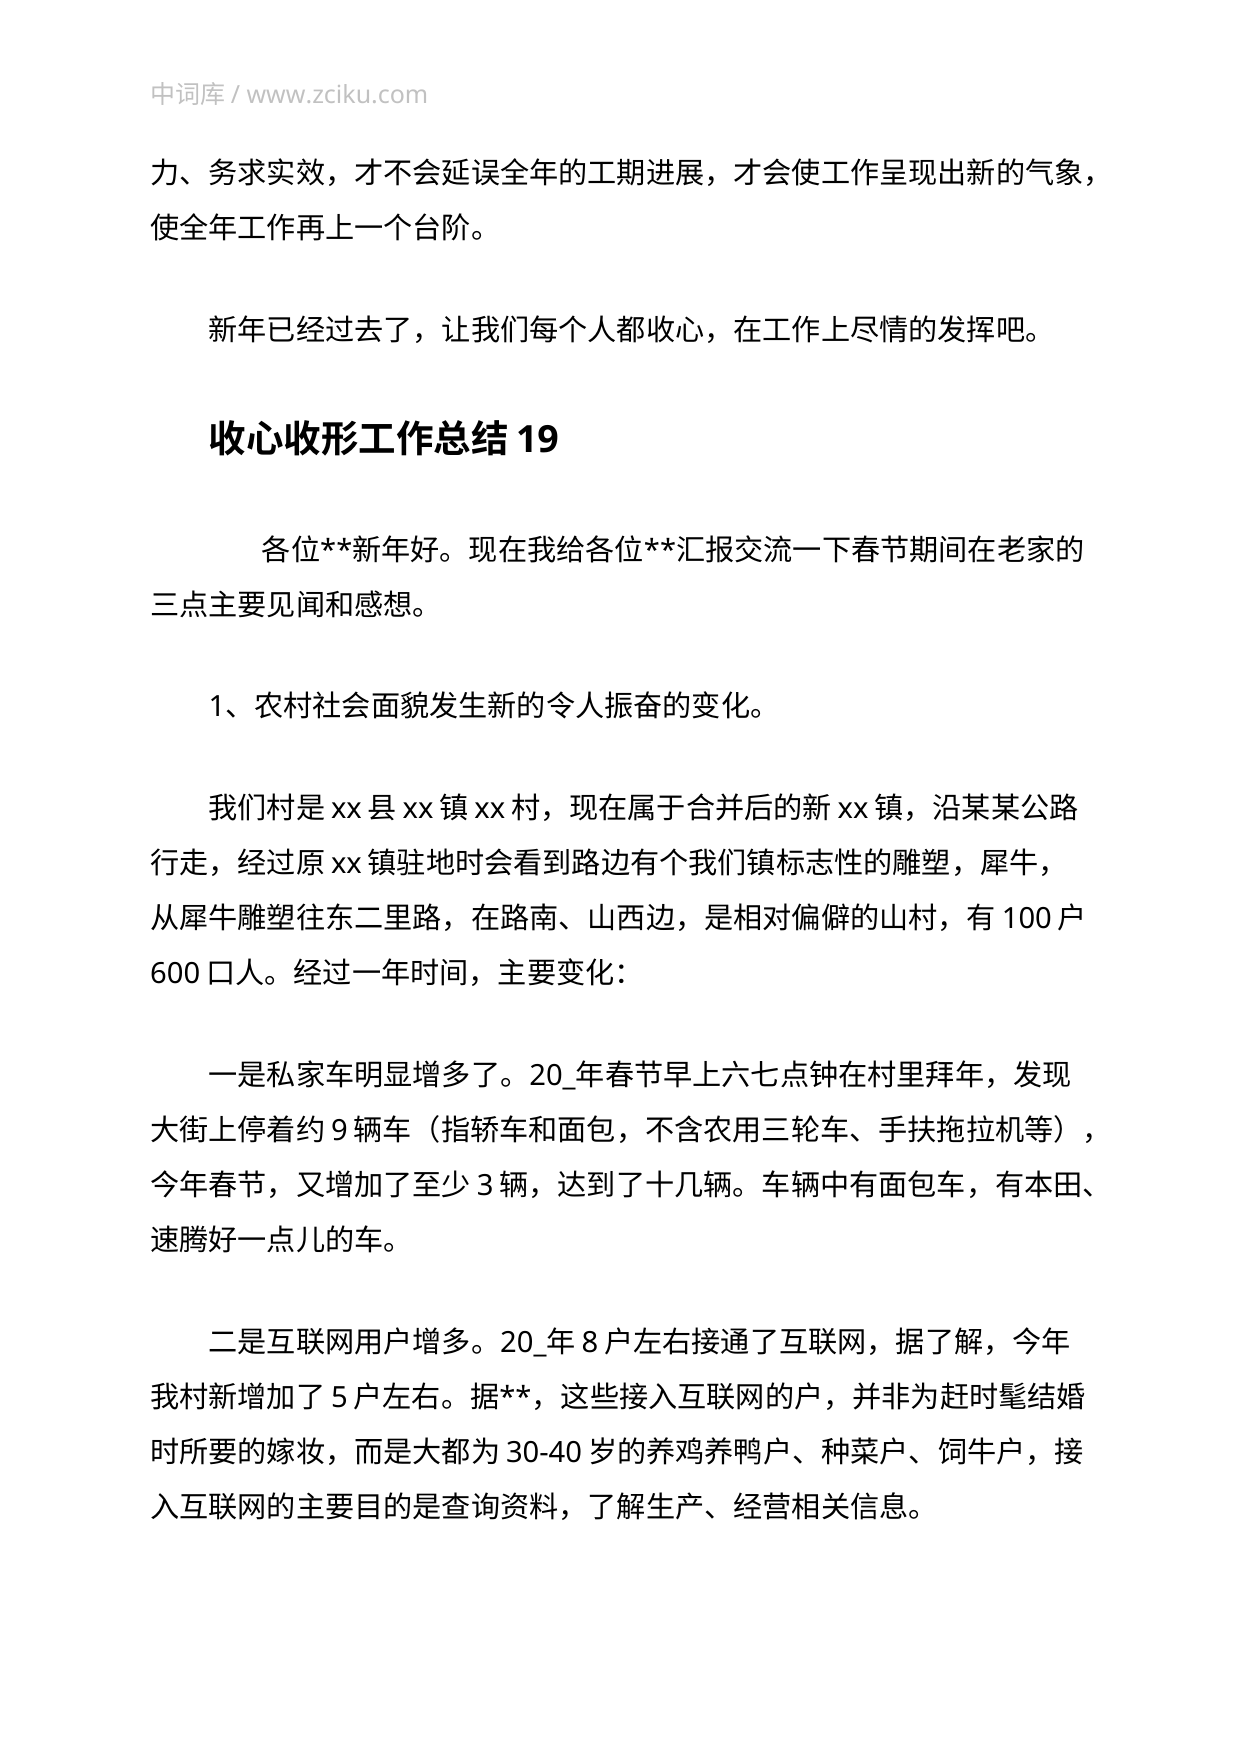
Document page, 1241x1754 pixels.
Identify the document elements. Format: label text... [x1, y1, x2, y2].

text 各位**新年好。现在我给各位**汇报交流一下春节期间在老家的三点主要见闻和感想。 [150, 526, 1090, 623]
text 一是私家车明显增多了。20_年春节早上六七点钟在村里拜年，发现大街上停着约9辆车（指轿车和面包，不含农用三轮车、手扶拖拉机等），今年春节，又增加了至少3辆，达到了十几辆。车辆中有面包车，有本田、速腾好一点儿的车。 [150, 1052, 1090, 1259]
text 我们村是xx县xx镇xx村，现在属于合并后的新xx镇，沿某某公路行走，经过原xx镇驻地时会看到路边有个我们镇标志性的雕塑，犀牛，从犀牛雕塑往东二里路，在路南、山西边，是相对偏僻的山村，有100户600口人。经过一年时间，主要变化： [150, 785, 1090, 992]
text 新年已经过去了，让我们每个人都收心，在工作上尽情的发挥吧。 [150, 307, 1090, 349]
text 1、农村社会面貌发生新的令人振奋的变化。 [150, 683, 1090, 725]
text 收心收形工作总结19 [150, 408, 1090, 463]
text 二是互联网用户增多。20_年8户左右接通了互联网，据了解，今年我村新增加了5户左右。据**，这些接入互联网的户，并非为赶时髦结婚时所要的嫁妆，而是大都为30-40岁的养鸡养鸭户、种菜户、饲牛户，接入互联网的主要目的是查询资料，了解生产、经营相关信息。 [150, 1318, 1090, 1526]
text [150, 150, 1090, 247]
